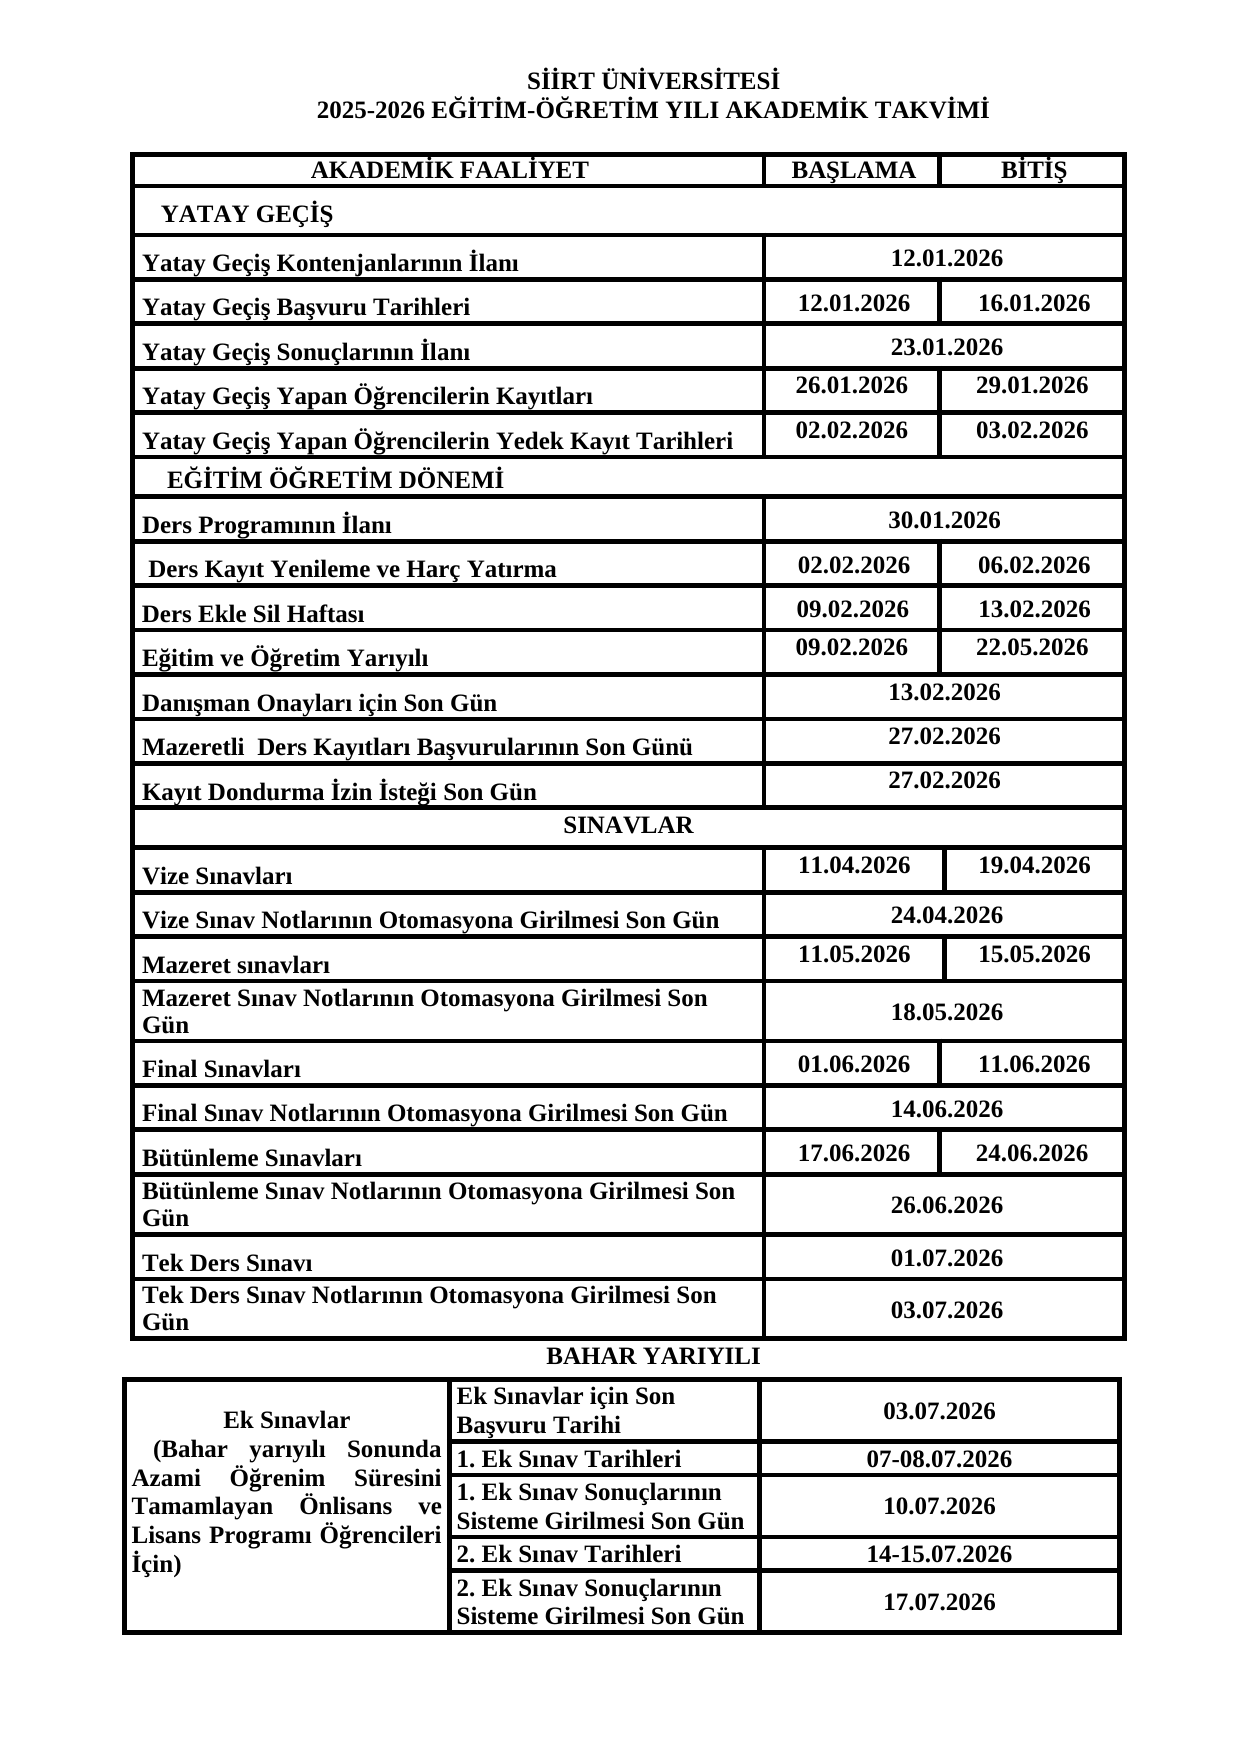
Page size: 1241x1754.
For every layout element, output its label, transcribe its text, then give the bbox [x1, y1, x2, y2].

table_cell 10.07.2026 [762, 1477, 1117, 1534]
table_cell 2. Ek Sınav Sonuçlarının Sisteme Girilmesi Son Gün [452, 1573, 757, 1630]
table_cell Tek Ders Sınav Notlarının Otomasyona Girilmesi Son Gün [135, 1281, 762, 1336]
table_cell Ders Kayıt Yenileme ve Harç Yatırma [135, 544, 762, 583]
table_cell 11.05.2026 [766, 939, 942, 978]
table_cell 19.04.2026 [947, 850, 1122, 890]
table_cell Yatay Geçiş Yapan Öğrencilerin Yedek Kayıt Tarihleri [135, 415, 762, 454]
text 2025-2026 EĞİTİM-ÖĞRETİM YILI AKADEMİK TAKVİMİ [226, 95, 1081, 123]
table_cell 24.06.2026 [942, 1132, 1122, 1172]
table_cell 17.07.2026 [762, 1573, 1117, 1630]
table_cell EĞİTİM ÖĞRETİM DÖNEMİ [135, 459, 1122, 494]
table_cell 14.06.2026 [766, 1088, 1122, 1127]
table_header Ek Sınavlar için Son Başvuru Tarihi [452, 1382, 757, 1439]
table_cell 02.02.2026 [766, 415, 937, 454]
table_cell 03.07.2026 [766, 1281, 1122, 1336]
table_cell YATAY GEÇİŞ [135, 188, 1122, 232]
table_cell 01.07.2026 [766, 1237, 1122, 1276]
table_cell 16.01.2026 [942, 282, 1122, 321]
table_cell Yatay Geçiş Kontenjanlarının İlanı [135, 237, 762, 277]
table_cell 26.01.2026 [766, 371, 937, 410]
table_cell 1. Ek Sınav Tarihleri [452, 1444, 757, 1472]
text BAHAR YARIYILI [226, 1341, 1081, 1370]
table_cell 09.02.2026 [766, 588, 937, 628]
table_cell 13.02.2026 [942, 588, 1122, 628]
table_cell Bütünleme Sınavları [135, 1132, 762, 1172]
table_cell 23.01.2026 [766, 326, 1122, 366]
table_cell 27.02.2026 [766, 721, 1122, 761]
table_cell 02.02.2026 [766, 544, 937, 583]
table_cell Bütünleme Sınav Notlarının Otomasyona Girilmesi Son Gün [135, 1177, 762, 1232]
table_cell 18.05.2026 [766, 983, 1122, 1038]
table_cell Tek Ders Sınavı [135, 1237, 762, 1276]
table_cell 2. Ek Sınav Tarihleri [452, 1539, 757, 1568]
table_cell 26.06.2026 [766, 1177, 1122, 1232]
table_cell Yatay Geçiş Sonuçlarının İlanı [135, 326, 762, 366]
table_cell 17.06.2026 [766, 1132, 937, 1172]
table_cell Yatay Geçiş Yapan Öğrencilerin Kayıtları [135, 371, 762, 410]
table_cell 09.02.2026 [766, 632, 937, 672]
table_cell 07-08.07.2026 [762, 1444, 1117, 1472]
table_header Ek Sınavlar (Bahar yarıyılı Sonunda Azami Öğrenim Süresini Tamamlayan Önlisans ve Lisans Programı Öğrencileri İçin) [127, 1382, 447, 1630]
table_cell Danışman Onayları için Son Gün [135, 677, 762, 716]
table_cell 03.02.2026 [942, 415, 1122, 454]
text SİİRT ÜNİVERSİTESİ [226, 66, 1081, 95]
table_cell 14-15.07.2026 [762, 1539, 1117, 1568]
table_cell Mazeretli Ders Kayıtları Başvurularının Son Günü [135, 721, 762, 761]
table_cell 13.02.2026 [766, 677, 1122, 716]
table_cell Yatay Geçiş Başvuru Tarihleri [135, 282, 762, 321]
table_cell 15.05.2026 [947, 939, 1122, 978]
table_cell 24.04.2026 [766, 895, 1122, 934]
table_cell Ders Ekle Sil Haftası [135, 588, 762, 628]
table_cell 01.06.2026 [766, 1043, 937, 1083]
table_cell 1. Ek Sınav Sonuçlarının Sisteme Girilmesi Son Gün [452, 1477, 757, 1534]
table_cell Vize Sınavları [135, 850, 762, 890]
table_header AKADEMİK FAALİYET [135, 157, 762, 183]
table_cell 12.01.2026 [766, 282, 937, 321]
table_cell 12.01.2026 [766, 237, 1122, 277]
table_cell Final Sınavları [135, 1043, 762, 1083]
table_cell 27.02.2026 [766, 766, 1122, 805]
table_cell 11.06.2026 [942, 1043, 1122, 1083]
table_cell 29.01.2026 [942, 371, 1122, 410]
table_header BAŞLAMA [766, 157, 937, 183]
table_cell 11.04.2026 [766, 850, 942, 890]
table_cell SINAVLAR [135, 810, 1122, 845]
table_cell 30.01.2026 [766, 499, 1122, 539]
table_cell Eğitim ve Öğretim Yarıyılı [135, 632, 762, 672]
table_cell Kayıt Dondurma İzin İsteği Son Gün [135, 766, 762, 805]
table_header 03.07.2026 [762, 1382, 1117, 1439]
table_cell Mazeret Sınav Notlarının Otomasyona Girilmesi Son Gün [135, 983, 762, 1038]
table_cell Vize Sınav Notlarının Otomasyona Girilmesi Son Gün [135, 895, 762, 934]
table_cell 06.02.2026 [942, 544, 1122, 583]
table_cell 22.05.2026 [942, 632, 1122, 672]
table_header BİTİŞ [942, 157, 1122, 183]
table_cell Mazeret sınavları [135, 939, 762, 978]
table_cell Final Sınav Notlarının Otomasyona Girilmesi Son Gün [135, 1088, 762, 1127]
table_cell Ders Programının İlanı [135, 499, 762, 539]
